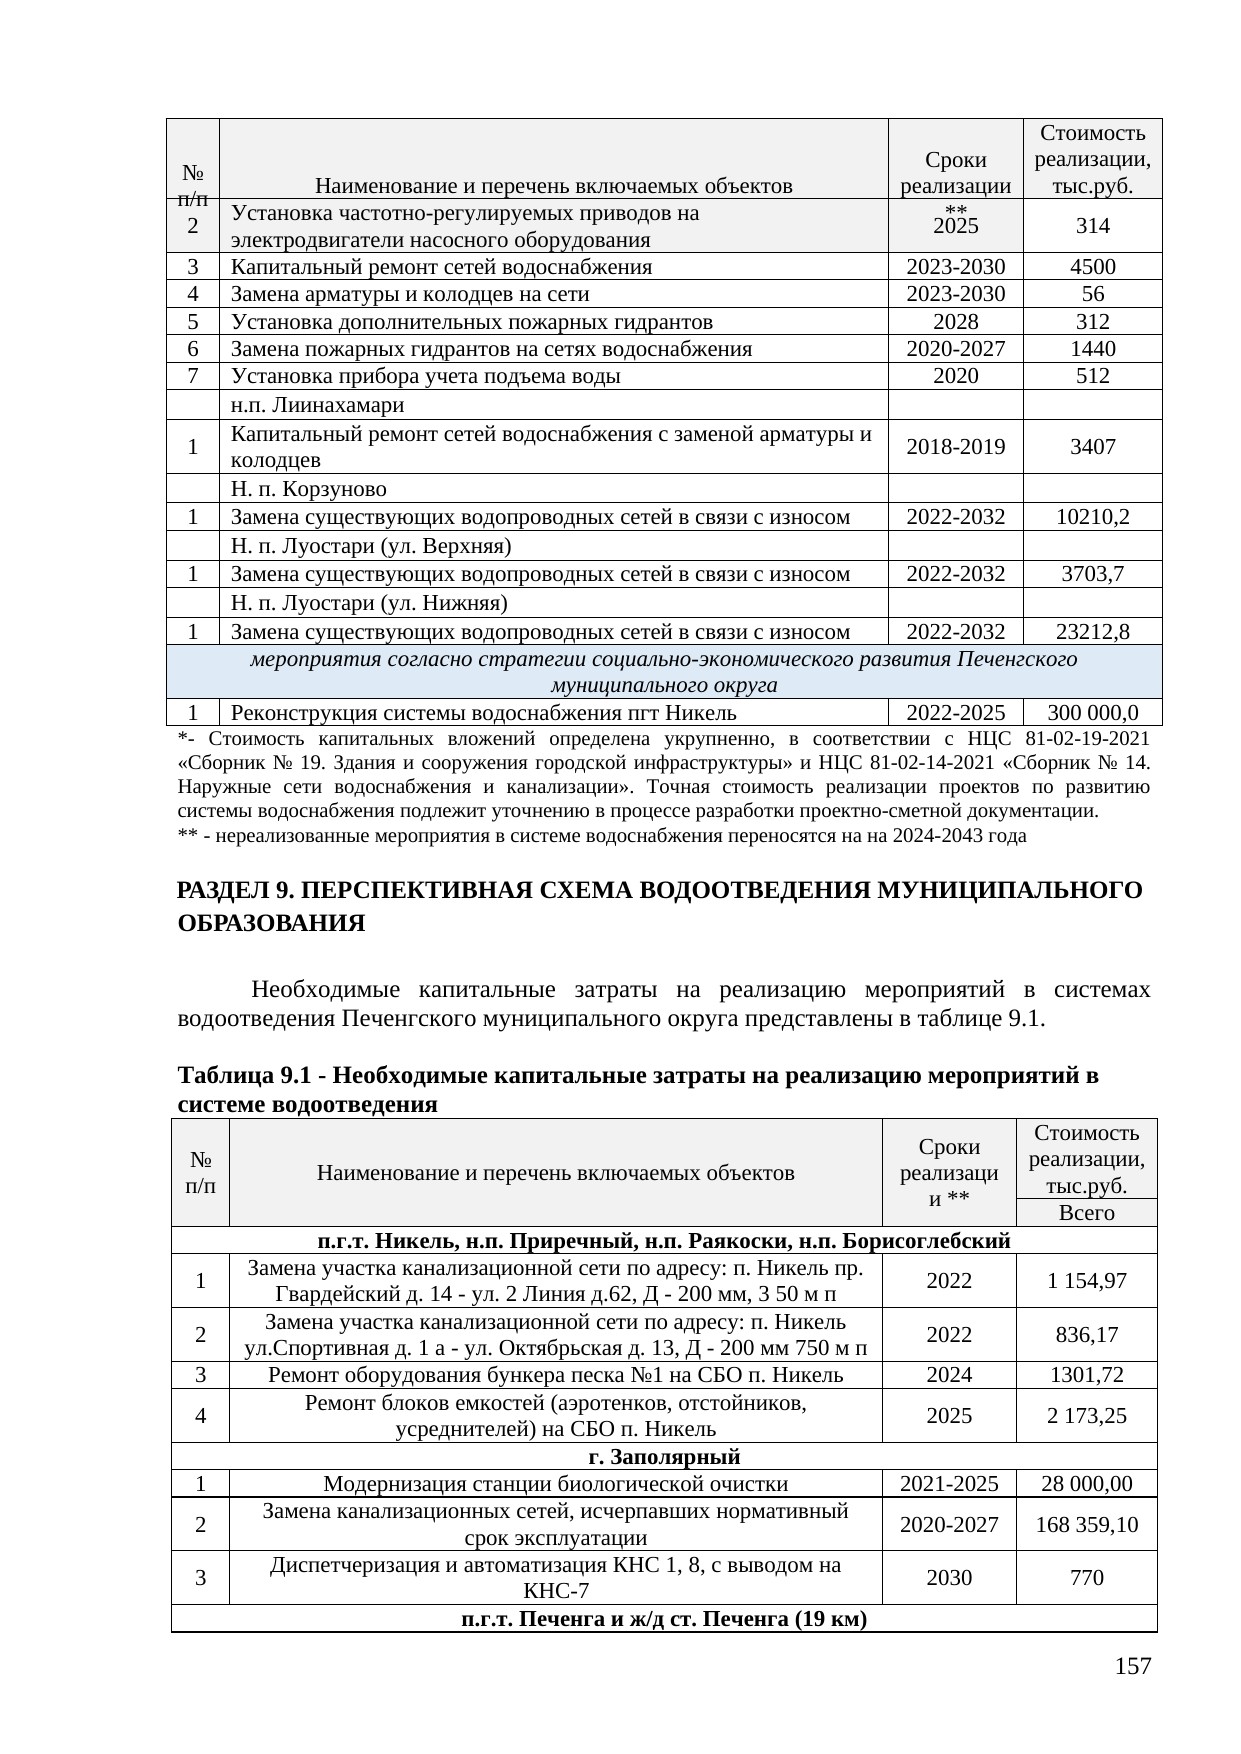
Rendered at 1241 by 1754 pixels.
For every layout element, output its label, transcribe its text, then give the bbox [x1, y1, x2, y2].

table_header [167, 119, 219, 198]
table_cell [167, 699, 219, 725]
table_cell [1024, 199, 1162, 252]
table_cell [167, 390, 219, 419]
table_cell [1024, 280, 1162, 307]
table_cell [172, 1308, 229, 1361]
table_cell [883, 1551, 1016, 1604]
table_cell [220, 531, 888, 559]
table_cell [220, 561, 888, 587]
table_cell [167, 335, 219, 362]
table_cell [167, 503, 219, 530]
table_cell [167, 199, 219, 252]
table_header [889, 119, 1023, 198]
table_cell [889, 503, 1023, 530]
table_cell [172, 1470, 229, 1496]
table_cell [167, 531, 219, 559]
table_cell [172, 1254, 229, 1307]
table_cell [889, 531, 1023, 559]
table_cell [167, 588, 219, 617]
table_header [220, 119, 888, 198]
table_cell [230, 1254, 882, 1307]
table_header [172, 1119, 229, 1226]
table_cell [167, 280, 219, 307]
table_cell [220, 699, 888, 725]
text Таблица 9.1 - Необходимые капитальные затраты на реализацию мероприятий в системе водоотведения [177, 1061, 1152, 1118]
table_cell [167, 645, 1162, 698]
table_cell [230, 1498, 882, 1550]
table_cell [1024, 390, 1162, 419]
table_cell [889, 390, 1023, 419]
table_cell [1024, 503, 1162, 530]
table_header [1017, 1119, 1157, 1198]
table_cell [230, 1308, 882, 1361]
text РАЗДЕЛ 9. ПЕРСПЕКТИВНАЯ СХЕМА ВОДООТВЕДЕНИЯ МУНИЦИПАЛЬНОГО ОБРАЗОВАНИЯ [176, 875, 1152, 937]
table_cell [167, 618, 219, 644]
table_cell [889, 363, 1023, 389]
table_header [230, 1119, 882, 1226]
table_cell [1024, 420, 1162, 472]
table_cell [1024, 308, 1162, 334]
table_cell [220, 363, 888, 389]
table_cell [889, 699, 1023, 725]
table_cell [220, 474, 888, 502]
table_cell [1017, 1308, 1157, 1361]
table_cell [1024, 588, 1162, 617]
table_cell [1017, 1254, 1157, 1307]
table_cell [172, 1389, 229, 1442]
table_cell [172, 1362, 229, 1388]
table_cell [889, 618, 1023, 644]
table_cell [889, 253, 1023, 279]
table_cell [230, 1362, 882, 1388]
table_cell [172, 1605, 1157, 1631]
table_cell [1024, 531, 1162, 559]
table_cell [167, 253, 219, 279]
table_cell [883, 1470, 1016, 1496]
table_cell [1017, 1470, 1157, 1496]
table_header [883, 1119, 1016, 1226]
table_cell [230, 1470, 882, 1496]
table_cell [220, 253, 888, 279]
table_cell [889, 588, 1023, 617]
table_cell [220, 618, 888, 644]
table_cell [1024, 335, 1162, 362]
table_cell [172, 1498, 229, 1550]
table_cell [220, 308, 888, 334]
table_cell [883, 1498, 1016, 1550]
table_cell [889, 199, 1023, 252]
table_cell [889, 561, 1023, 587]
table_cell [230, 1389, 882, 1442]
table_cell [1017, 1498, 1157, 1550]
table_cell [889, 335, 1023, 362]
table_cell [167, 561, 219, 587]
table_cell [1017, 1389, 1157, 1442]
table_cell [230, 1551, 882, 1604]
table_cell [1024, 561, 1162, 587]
text Необходимые капитальные затраты на реализацию мероприятий в системах водоотведения Печенгского муниципального округа представлены в таблице 9.1. [177, 974, 1152, 1032]
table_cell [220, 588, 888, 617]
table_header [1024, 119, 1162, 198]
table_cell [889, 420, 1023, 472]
text ** - нереализованные мероприятия в системе водоснабжения переносятся на на 2024-2043 года [177, 822, 1152, 847]
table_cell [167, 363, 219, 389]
text *- Стоимость капитальных вложений определена укрупненно, в соответствии с НЦС 81-02-19-2021 «Сборник № 19. Здания и сооружения городской инфраструктуры» и НЦС 81-02-14-2021 «Сборник № 14. Наружные сети водоснабжения и канализации». Точная стоимость реализации проектов по развитию системы водоснабжения подлежит уточнению в процессе разработки проектно-сметной документации. [177, 726, 1152, 822]
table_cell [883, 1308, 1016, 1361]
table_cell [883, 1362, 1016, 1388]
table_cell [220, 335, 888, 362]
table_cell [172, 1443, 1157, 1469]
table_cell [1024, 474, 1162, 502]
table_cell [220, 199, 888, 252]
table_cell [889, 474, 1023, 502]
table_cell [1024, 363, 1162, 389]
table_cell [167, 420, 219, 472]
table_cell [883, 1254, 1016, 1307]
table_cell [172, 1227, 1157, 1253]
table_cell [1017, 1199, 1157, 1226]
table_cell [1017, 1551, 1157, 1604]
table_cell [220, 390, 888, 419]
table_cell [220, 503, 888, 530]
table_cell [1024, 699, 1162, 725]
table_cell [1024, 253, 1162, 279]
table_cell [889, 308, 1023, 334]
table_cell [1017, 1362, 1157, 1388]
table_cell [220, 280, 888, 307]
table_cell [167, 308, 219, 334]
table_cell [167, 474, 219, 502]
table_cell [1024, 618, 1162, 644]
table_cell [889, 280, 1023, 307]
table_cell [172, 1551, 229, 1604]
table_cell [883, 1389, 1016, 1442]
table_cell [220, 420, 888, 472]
